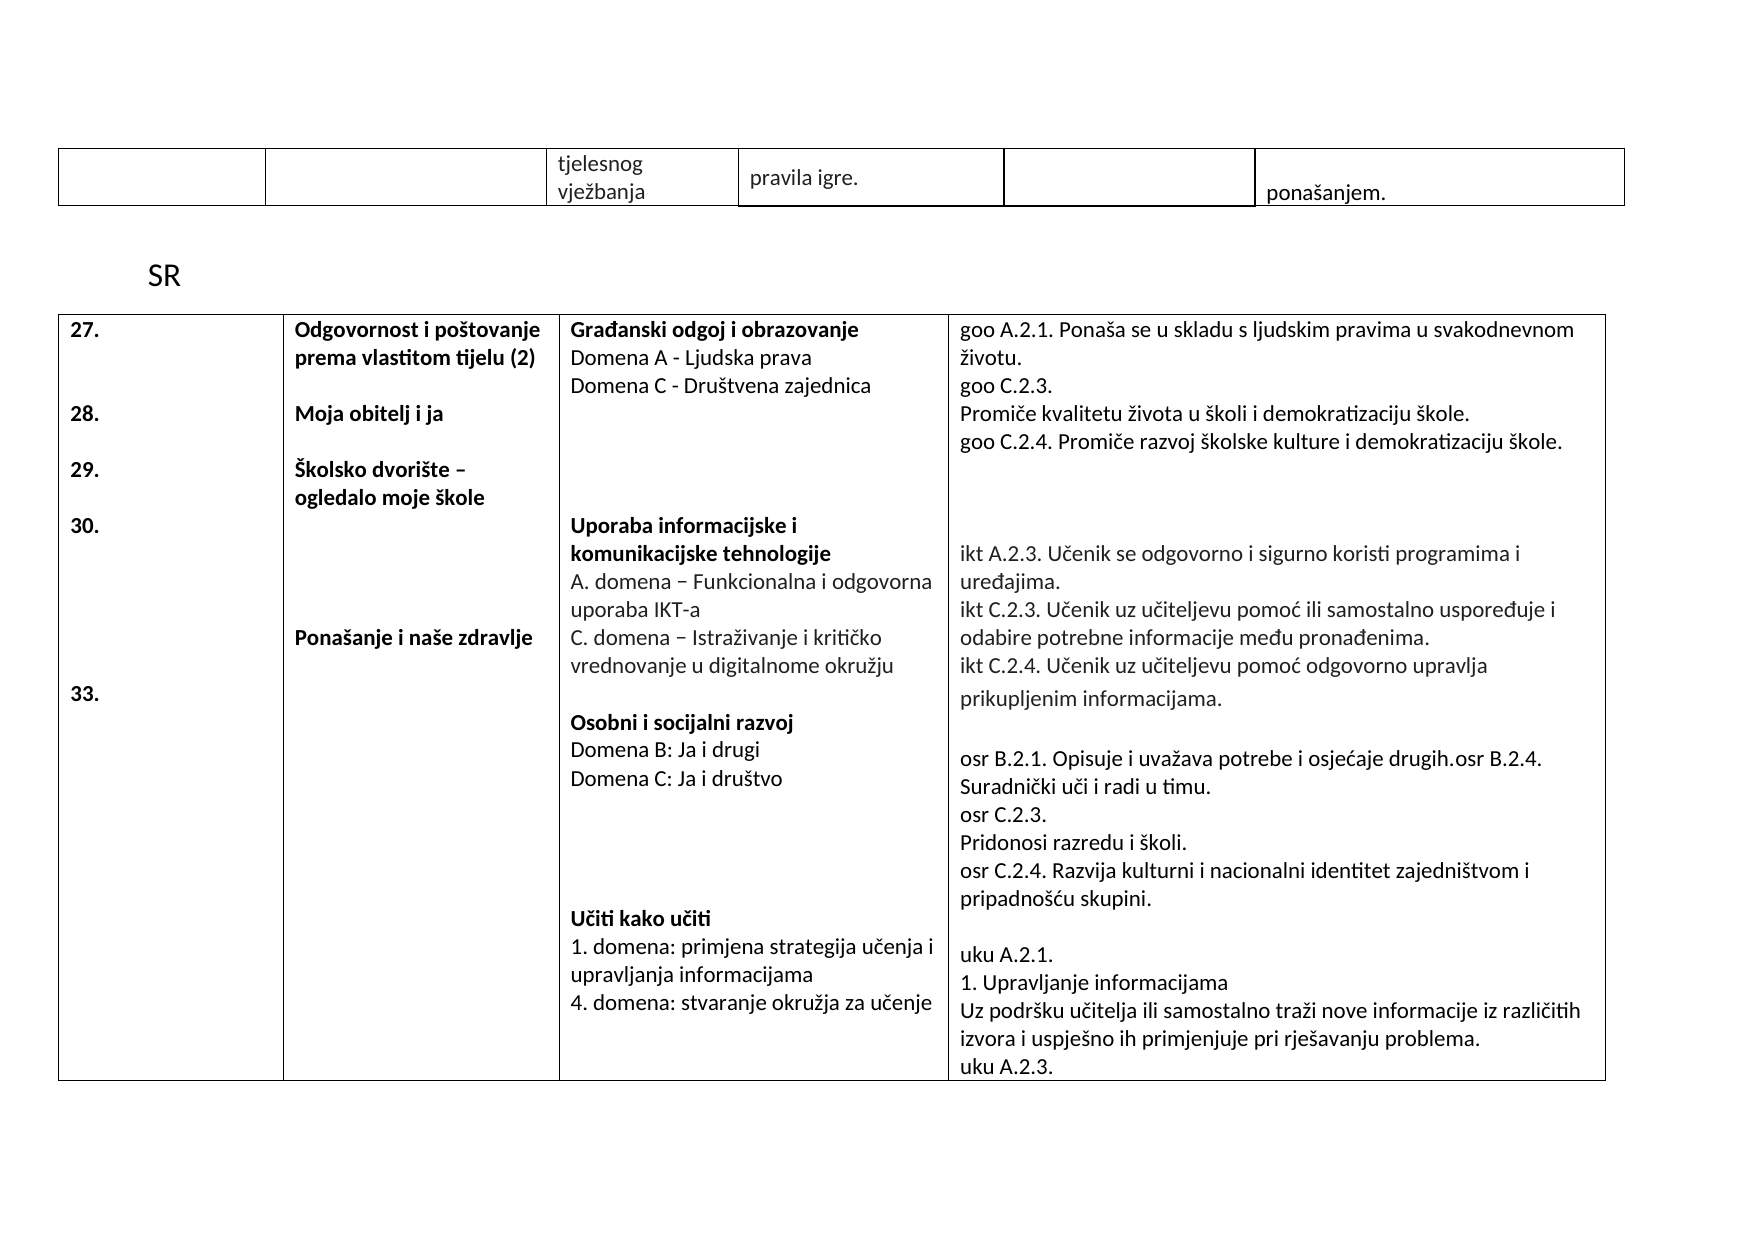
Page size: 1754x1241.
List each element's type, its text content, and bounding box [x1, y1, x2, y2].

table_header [284, 315, 559, 1080]
text SR [148, 254, 1606, 294]
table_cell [1005, 149, 1254, 205]
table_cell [739, 149, 1003, 205]
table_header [560, 315, 948, 1080]
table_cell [547, 149, 738, 205]
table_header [949, 315, 1605, 1080]
table_header 27. 28. 29. 30. 33. [59, 315, 283, 1080]
